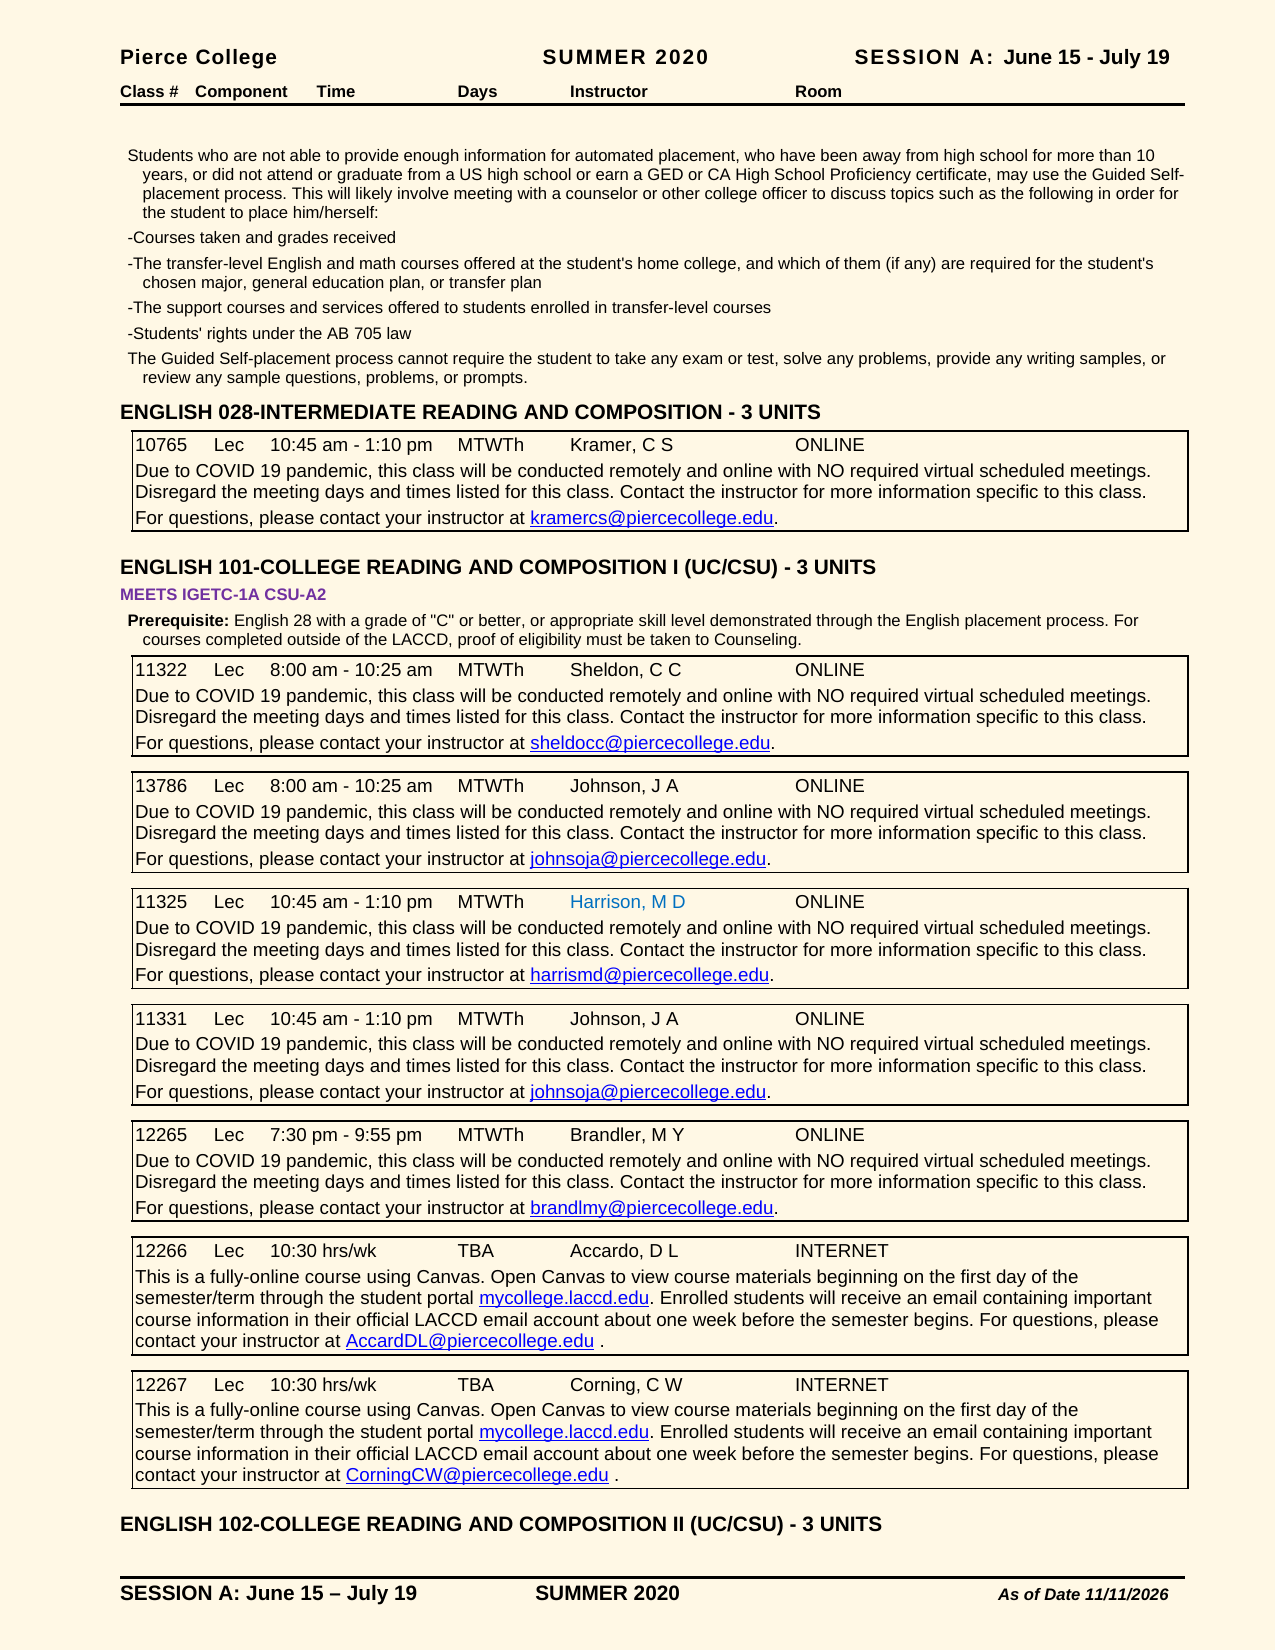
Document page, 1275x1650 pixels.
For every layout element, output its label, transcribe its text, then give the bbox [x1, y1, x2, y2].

text For questions, please contact your instructor at kramercs@piercecollege.edu. [133, 503, 1187, 530]
text 11331 Lec 10:45 am - 1:10 pm MTWTh Johnson, J A ONLINE [133, 1005, 1187, 1029]
title ENGLISH 101-College Reading And Composition I (UC/CSU) - 3 Units [120, 555, 1185, 579]
text For questions, please contact your instructor at harrismd@piercecollege.edu. [133, 961, 1187, 988]
text 10765 Lec 10:45 am - 1:10 pm MTWTh Kramer, C S ONLINE [133, 432, 1187, 455]
text For questions, please contact your instructor at johnsoja@piercecollege.edu. [133, 844, 1187, 872]
text 11325 Lec 10:45 am - 1:10 pm MTWTh Harrison, M D ONLINE [133, 889, 1187, 913]
text For questions, please contact your instructor at sheldocc@piercecollege.edu. [133, 728, 1187, 755]
text -Students' rights under the AB 705 law [127, 324, 1185, 343]
title ENGLISH 102-College Reading And Composition II (UC/CSU) - 3 Units [120, 1512, 1185, 1536]
text The Guided Self-placement process cannot require the student to take any exam or test, solve any problems, provide any writing samples, or review any sample questions, problems, or prompts. [127, 349, 1185, 387]
text Prerequisite: English 28 with a grade of "C" or better, or appropriate skill level demonstrated through the English placement process. For courses completed outside of the LACCD, proof of eligibility must be taken to Counseling. [127, 610, 1185, 649]
text 11322 Lec 8:00 am - 10:25 am MTWTh Sheldon, C C ONLINE [133, 657, 1187, 680]
text -The transfer-level English and math courses offered at the student's home college, and which of them (if any) are required for the student's chosen major, general education plan, or transfer plan [127, 254, 1185, 292]
text For questions, please contact your instructor at brandlmy@piercecollege.edu. [133, 1193, 1187, 1220]
text -The support courses and services offered to students enrolled in transfer-level courses [127, 298, 1185, 317]
text Students who are not able to provide enough information for automated placement, who have been away from high school for more than 10 years, or did not attend or graduate from a US high school or earn a GED or CA High School Proficiency certificate, may use the Guided Self-placement process. This will likely involve meeting with a counselor or other college officer to discuss topics such as the following in order for the student to place him/herself: [127, 145, 1185, 222]
text 13786 Lec 8:00 am - 10:25 am MTWTh Johnson, J A ONLINE [133, 773, 1187, 796]
text This is a fully-online course using Canvas. Open Canvas to view course materials beginning on the first day of the semester/term through the student portal mycollege.laccd.edu. Enrolled students will receive an email containing important course information in their official LACCD email account about one week before the semester begins. For questions, please contact your instructor at CorningCW@piercecollege.edu . [133, 1396, 1187, 1488]
text -Courses taken and grades received [127, 228, 1185, 247]
text 12266 Lec 10:30 hrs/wk TBA Accardo, D L INTERNET [133, 1238, 1187, 1261]
title ENGLISH 028-Intermediate Reading And Composition - 3 Units [120, 400, 1185, 424]
text For questions, please contact your instructor at johnsoja@piercecollege.edu. [133, 1077, 1187, 1104]
text 12265 Lec 7:30 pm - 9:55 pm MTWTh Brandler, M Y ONLINE [133, 1122, 1187, 1145]
text 12267 Lec 10:30 hrs/wk TBA Corning, C W INTERNET [133, 1372, 1187, 1395]
text Meets IGETC-1A CSU-A2 [120, 585, 1185, 604]
